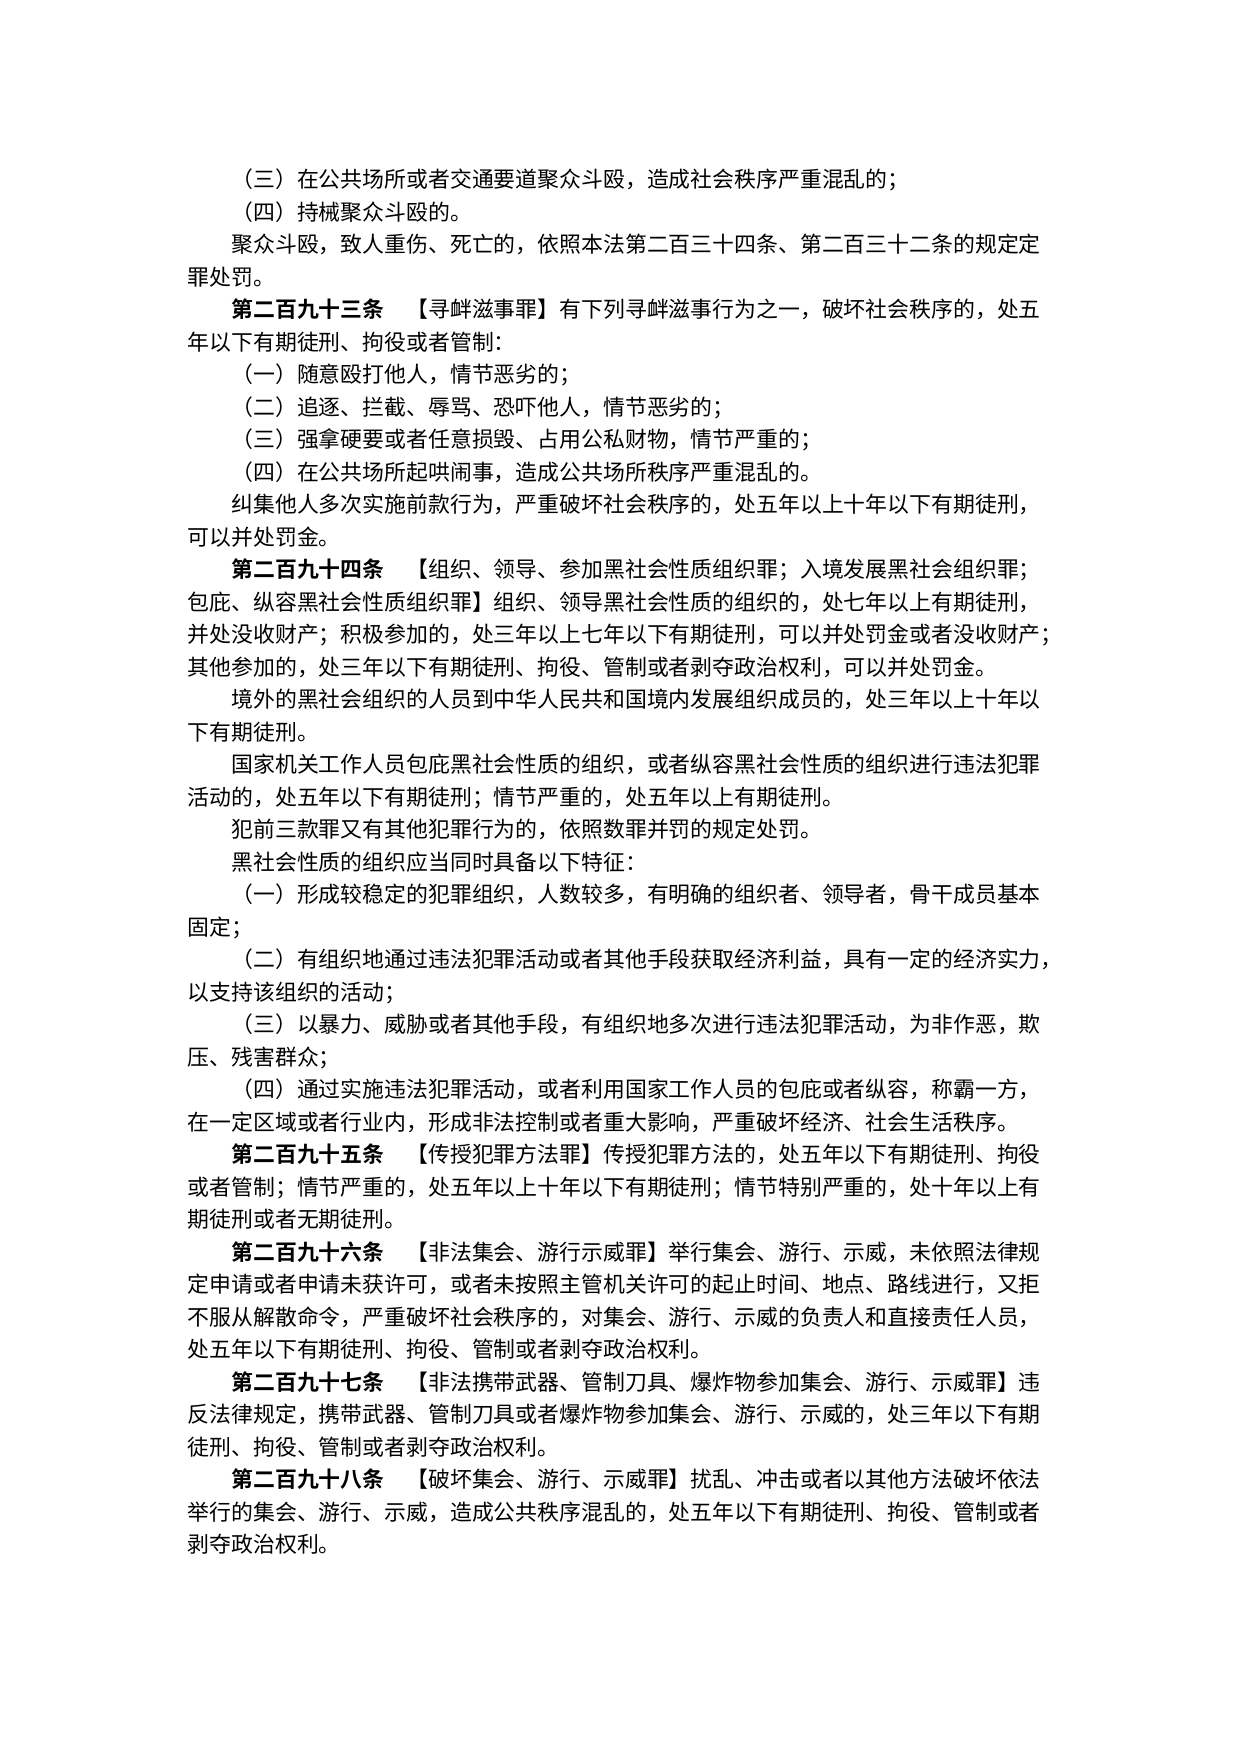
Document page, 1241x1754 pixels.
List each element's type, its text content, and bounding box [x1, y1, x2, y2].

text 黑社会性质的组织应当同时具备以下特征： [187, 844, 1053, 877]
text （三）强拿硬要或者任意损毁、占用公私财物，情节严重的； [187, 422, 1053, 454]
text （一）随意殴打他人，情节恶劣的； [187, 357, 1053, 389]
text （三）以暴力、威胁或者其他手段，有组织地多次进行违法犯罪活动，为非作恶，欺压、残害群众； [187, 1007, 1053, 1072]
text 第二百九十六条 【非法集会、游行示威罪】举行集会、游行、示威，未依照法律规定申请或者申请未获许可，或者未按照主管机关许可的起止时间、地点、路线进行，又拒不服从解散命令，严重破坏社会秩序的，对集会、游行、示威的负责人和直接责任人员，处五年以下有期徒刑、拘役、管制或者剥夺政治权利。 [187, 1234, 1053, 1364]
text 聚众斗殴，致人重伤、死亡的，依照本法第二百三十四条、第二百三十二条的规定定罪处罚。 [187, 227, 1053, 292]
text （三）在公共场所或者交通要道聚众斗殴，造成社会秩序严重混乱的； [187, 162, 1053, 194]
text （二）有组织地通过违法犯罪活动或者其他手段获取经济利益，具有一定的经济实力，以支持该组织的活动； [187, 942, 1053, 1007]
text （四）持械聚众斗殴的。 [187, 194, 1053, 227]
text 第二百九十七条 【非法携带武器、管制刀具、爆炸物参加集会、游行、示威罪】违反法律规定，携带武器、管制刀具或者爆炸物参加集会、游行、示威的，处三年以下有期徒刑、拘役、管制或者剥夺政治权利。 [187, 1364, 1053, 1462]
text 第二百九十八条 【破坏集会、游行、示威罪】扰乱、冲击或者以其他方法破坏依法举行的集会、游行、示威，造成公共秩序混乱的，处五年以下有期徒刑、拘役、管制或者剥夺政治权利。 [187, 1462, 1053, 1559]
text 国家机关工作人员包庇黑社会性质的组织，或者纵容黑社会性质的组织进行违法犯罪活动的，处五年以下有期徒刑；情节严重的，处五年以上有期徒刑。 [187, 747, 1053, 812]
text （四）通过实施违法犯罪活动，或者利用国家工作人员的包庇或者纵容，称霸一方，在一定区域或者行业内，形成非法控制或者重大影响，严重破坏经济、社会生活秩序。 [187, 1072, 1053, 1137]
text 犯前三款罪又有其他犯罪行为的，依照数罪并罚的规定处罚。 [187, 812, 1053, 844]
text 第二百九十五条 【传授犯罪方法罪】传授犯罪方法的，处五年以下有期徒刑、拘役或者管制；情节严重的，处五年以上十年以下有期徒刑；情节特别严重的，处十年以上有期徒刑或者无期徒刑。 [187, 1137, 1053, 1234]
text 第二百九十三条 【寻衅滋事罪】有下列寻衅滋事行为之一，破坏社会秩序的，处五年以下有期徒刑、拘役或者管制： [187, 292, 1053, 357]
text 第二百九十四条 【组织、领导、参加黑社会性质组织罪；入境发展黑社会组织罪；包庇、纵容黑社会性质组织罪】组织、领导黑社会性质的组织的，处七年以上有期徒刑，并处没收财产；积极参加的，处三年以上七年以下有期徒刑，可以并处罚金或者没收财产；其他参加的，处三年以下有期徒刑、拘役、管制或者剥夺政治权利，可以并处罚金。 [187, 552, 1053, 682]
text 境外的黑社会组织的人员到中华人民共和国境内发展组织成员的，处三年以上十年以下有期徒刑。 [187, 682, 1053, 747]
text 纠集他人多次实施前款行为，严重破坏社会秩序的，处五年以上十年以下有期徒刑，可以并处罚金。 [187, 487, 1053, 552]
text （一）形成较稳定的犯罪组织，人数较多，有明确的组织者、领导者，骨干成员基本固定； [187, 877, 1053, 942]
text （四）在公共场所起哄闹事，造成公共场所秩序严重混乱的。 [187, 454, 1053, 487]
text （二）追逐、拦截、辱骂、恐吓他人，情节恶劣的； [187, 389, 1053, 422]
